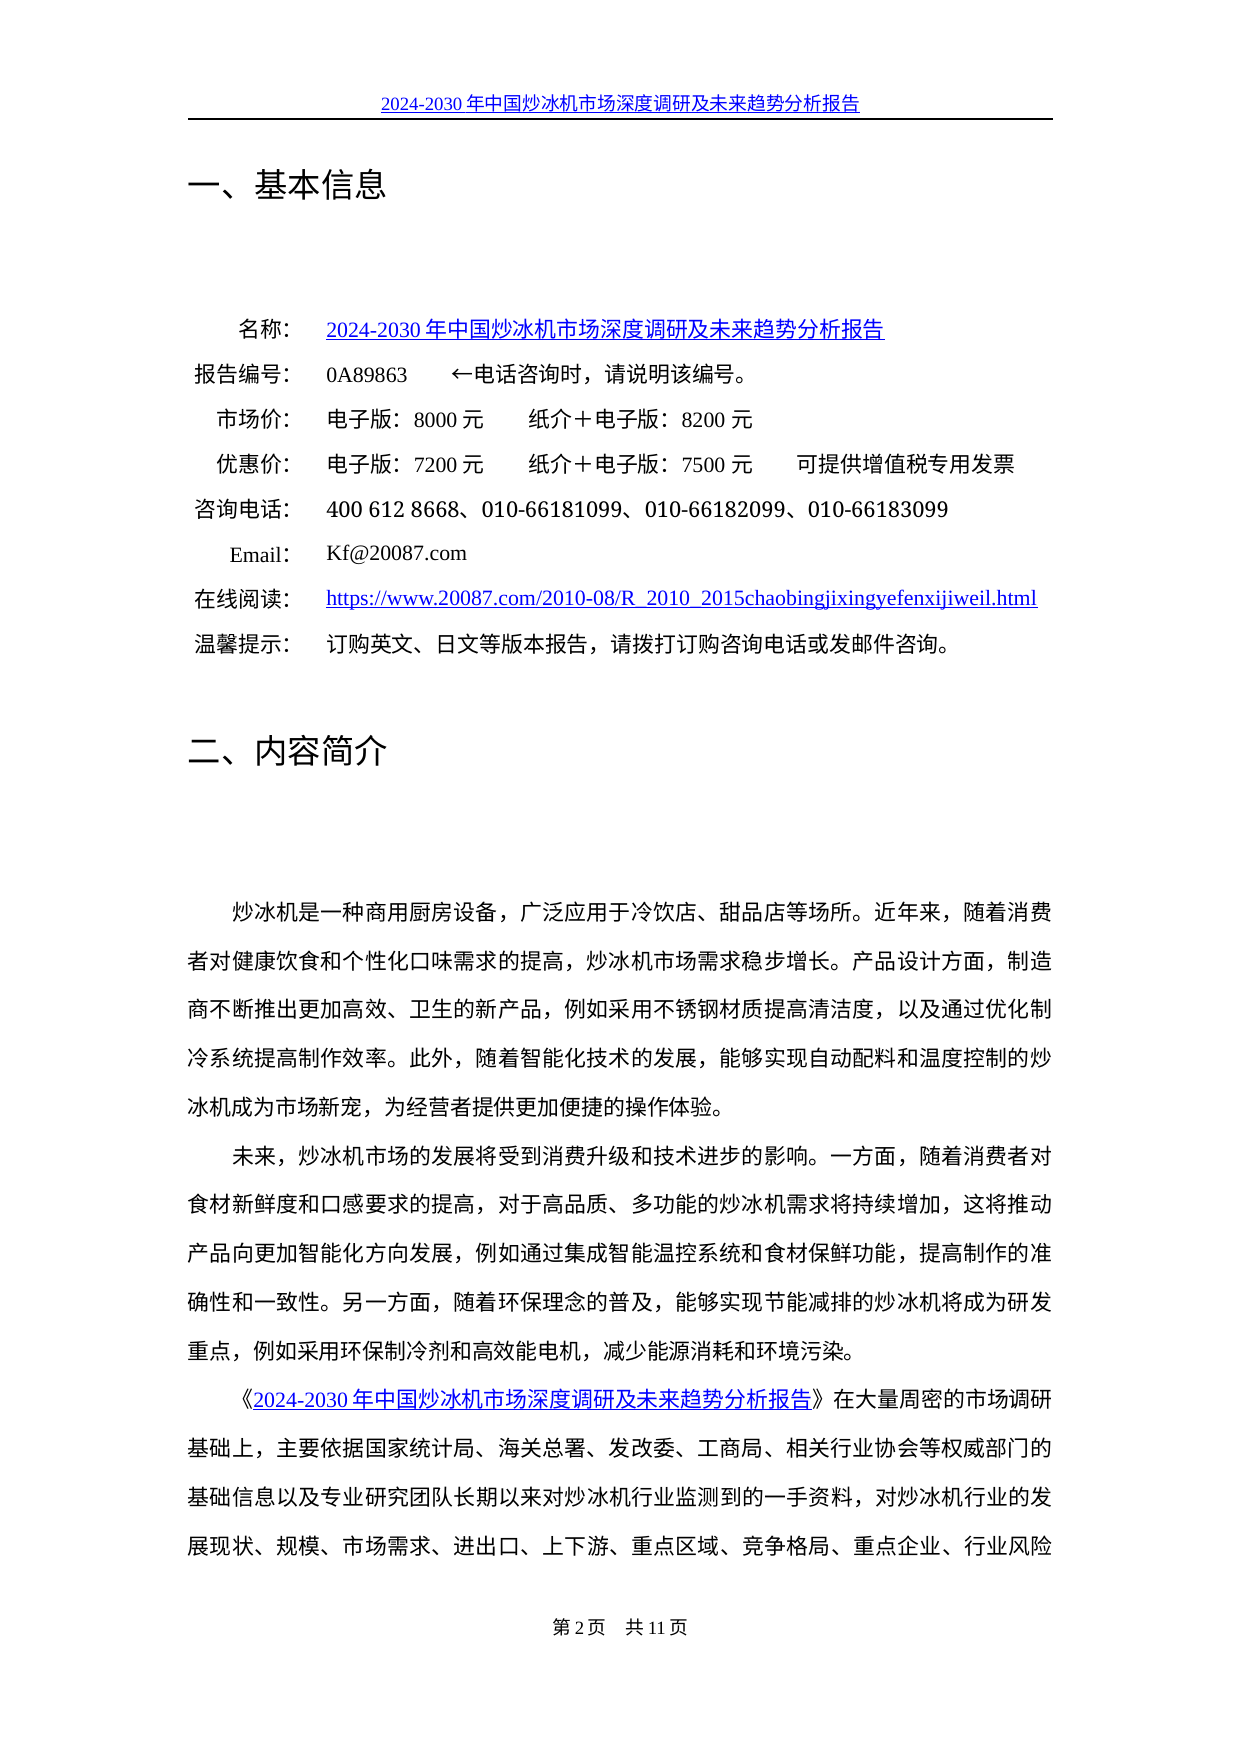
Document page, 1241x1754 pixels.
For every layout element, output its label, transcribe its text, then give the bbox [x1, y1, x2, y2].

table_cell 订购英文、日文等版本报告，请拨打订购咨询电话或发邮件咨询。 [315, 627, 1073, 672]
table_cell Kf@20087.com [315, 537, 1073, 582]
table_header 2024-2030年中国炒冰机市场深度调研及未来趋势分析报告 [315, 312, 1073, 357]
table_header 名称： [167, 312, 315, 357]
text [187, 894, 1053, 1561]
table_cell 电子版：7200 元 纸介＋电子版：7500 元 可提供增值税专用发票 [315, 447, 1073, 492]
table_cell 在线阅读： [167, 582, 315, 627]
table_cell 报告编号： [167, 357, 315, 402]
title 一、基本信息 [187, 150, 1053, 215]
table_cell Email： [167, 537, 315, 582]
table_cell 0A89863 ←电话咨询时，请说明该编号。 [315, 357, 1073, 402]
table_cell [315, 582, 1073, 627]
table_cell 咨询电话： [167, 492, 315, 537]
table_cell 优惠价： [167, 447, 315, 492]
table_cell 温馨提示： [167, 627, 315, 672]
title 二、内容简介 [187, 717, 1053, 782]
table_cell 400 612 8668、010-66181099、010-66182099、010-66183099 [315, 492, 1073, 537]
table_cell 市场价： [167, 402, 315, 447]
table_cell 电子版：8000 元 纸介＋电子版：8200 元 [315, 402, 1073, 447]
